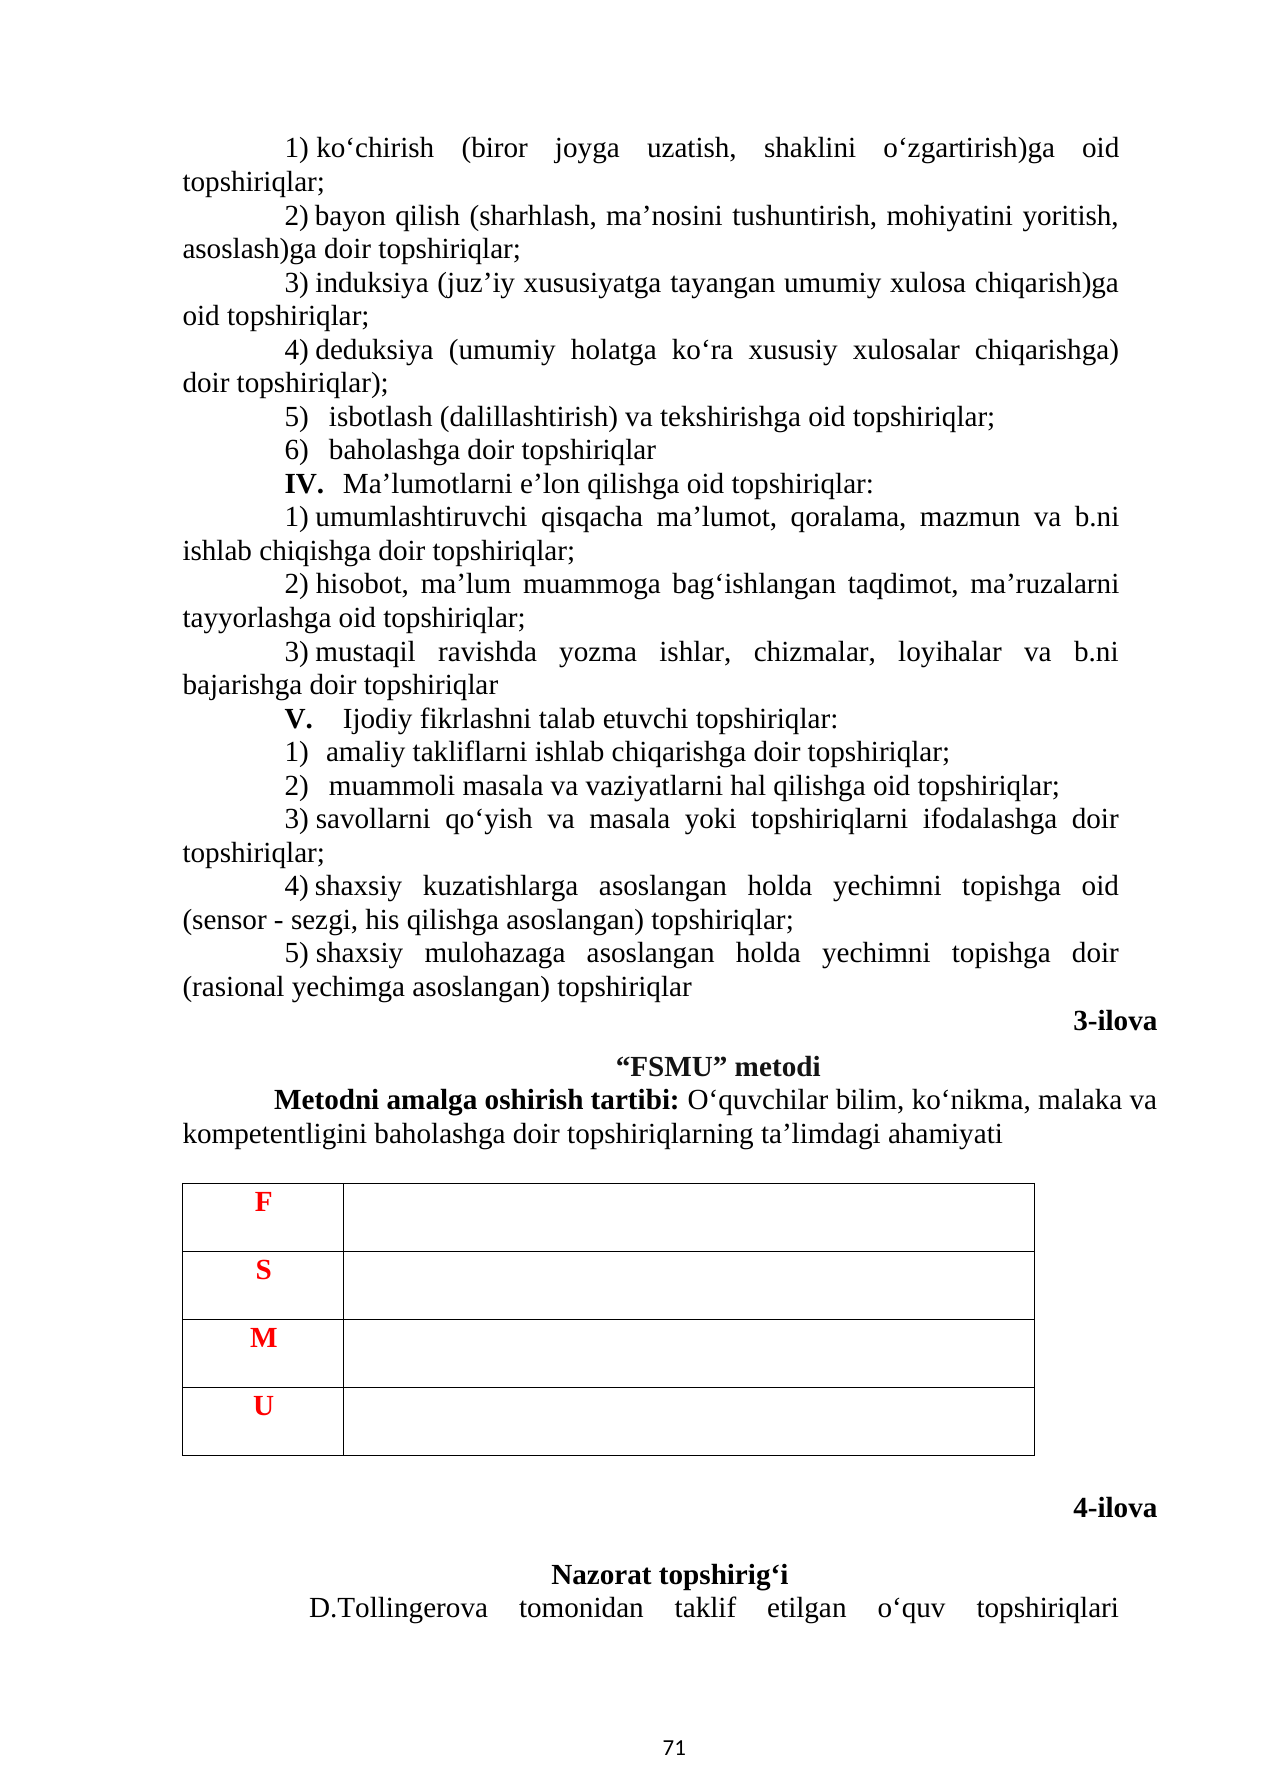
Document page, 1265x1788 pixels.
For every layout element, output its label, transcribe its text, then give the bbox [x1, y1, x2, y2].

list umumlashtiruvchi qisqacha ma’lumot, qoralama, mazmun va b.ni ishlab chiqishga doir topshiriqlar; [182, 499, 1120, 567]
list Ma’lumotlarni e’lon qilishga oid topshiriqlar: [182, 466, 1157, 499]
table_cell [344, 1320, 1034, 1387]
table_cell U [183, 1388, 343, 1455]
list Ijodiy fikrlashni talab etuvchi topshiriqlar: [182, 701, 1157, 734]
table_header F [183, 1184, 343, 1251]
list savollarni qo‘yish va masala yoki topshiriqlarni ifodalashga doir topshiriqlar; [182, 801, 1120, 868]
list hisobot, ma’lum muammoga bag‘ishlangan taqdimot, ma’ruzalarni tayyorlashga oid topshiriqlar; [182, 567, 1120, 634]
list induksiya (juz’iy xususiyatga tayangan umumiy xulosa chiqarish)ga oid topshiriqlar; [182, 265, 1120, 332]
list amaliy takliflarni ishlab chiqarishga doir topshiriqlar; [182, 734, 1157, 768]
text Nazorat topshirig‘i [182, 1557, 1157, 1591]
text 3-ilova [182, 1003, 1157, 1036]
list deduksiya (umumiy holatga ko‘ra xususiy xulosalar chiqarishga) doir topshiriqlar); [182, 332, 1120, 399]
table_cell [344, 1252, 1034, 1319]
list isbotlash (dalillashtirish) va tekshirishga oid topshiriqlar; [182, 399, 1157, 432]
table_cell S [183, 1252, 343, 1319]
table_header [344, 1184, 1034, 1251]
list muammoli masala va vaziyatlarni hal qilishga oid topshiriqlar; [182, 768, 1157, 801]
text Metodni amalga oshirish tartibi: O‘quvchilar bilim, ko‘nikma, malaka va kompetentligini baholashga doir topshiriqlarning ta’limdagi ahamiyati [182, 1082, 1157, 1149]
list baholashga doir topshiriqlar [182, 432, 1157, 466]
text 4-ilova [182, 1490, 1157, 1523]
list shaxsiy kuzatishlarga asoslangan holda yechimni topishga oid (sensor - sezgi, his qilishga asoslangan) topshiriqlar; [182, 868, 1120, 936]
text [182, 1591, 1120, 1624]
list ko‘chirish (biror joyga uzatish, shaklini o‘zgartirish)ga oid topshiriqlar; [182, 131, 1120, 198]
table_cell M [183, 1320, 343, 1387]
text “FSMU” metodi [616, 1049, 1157, 1082]
list mustaqil ravishda yozma ishlar, chizmalar, loyihalar va b.ni bajarishga doir topshiriqlar [182, 634, 1120, 701]
list shaxsiy mulohazaga asoslangan holda yechimni topishga doir (rasional yechimga asoslangan) topshiriqlar [182, 936, 1120, 1003]
table_cell [344, 1388, 1034, 1455]
list bayon qilish (sharhlash, ma’nosini tushuntirish, mohiyatini yoritish, asoslash)ga doir topshiriqlar; [182, 198, 1120, 265]
